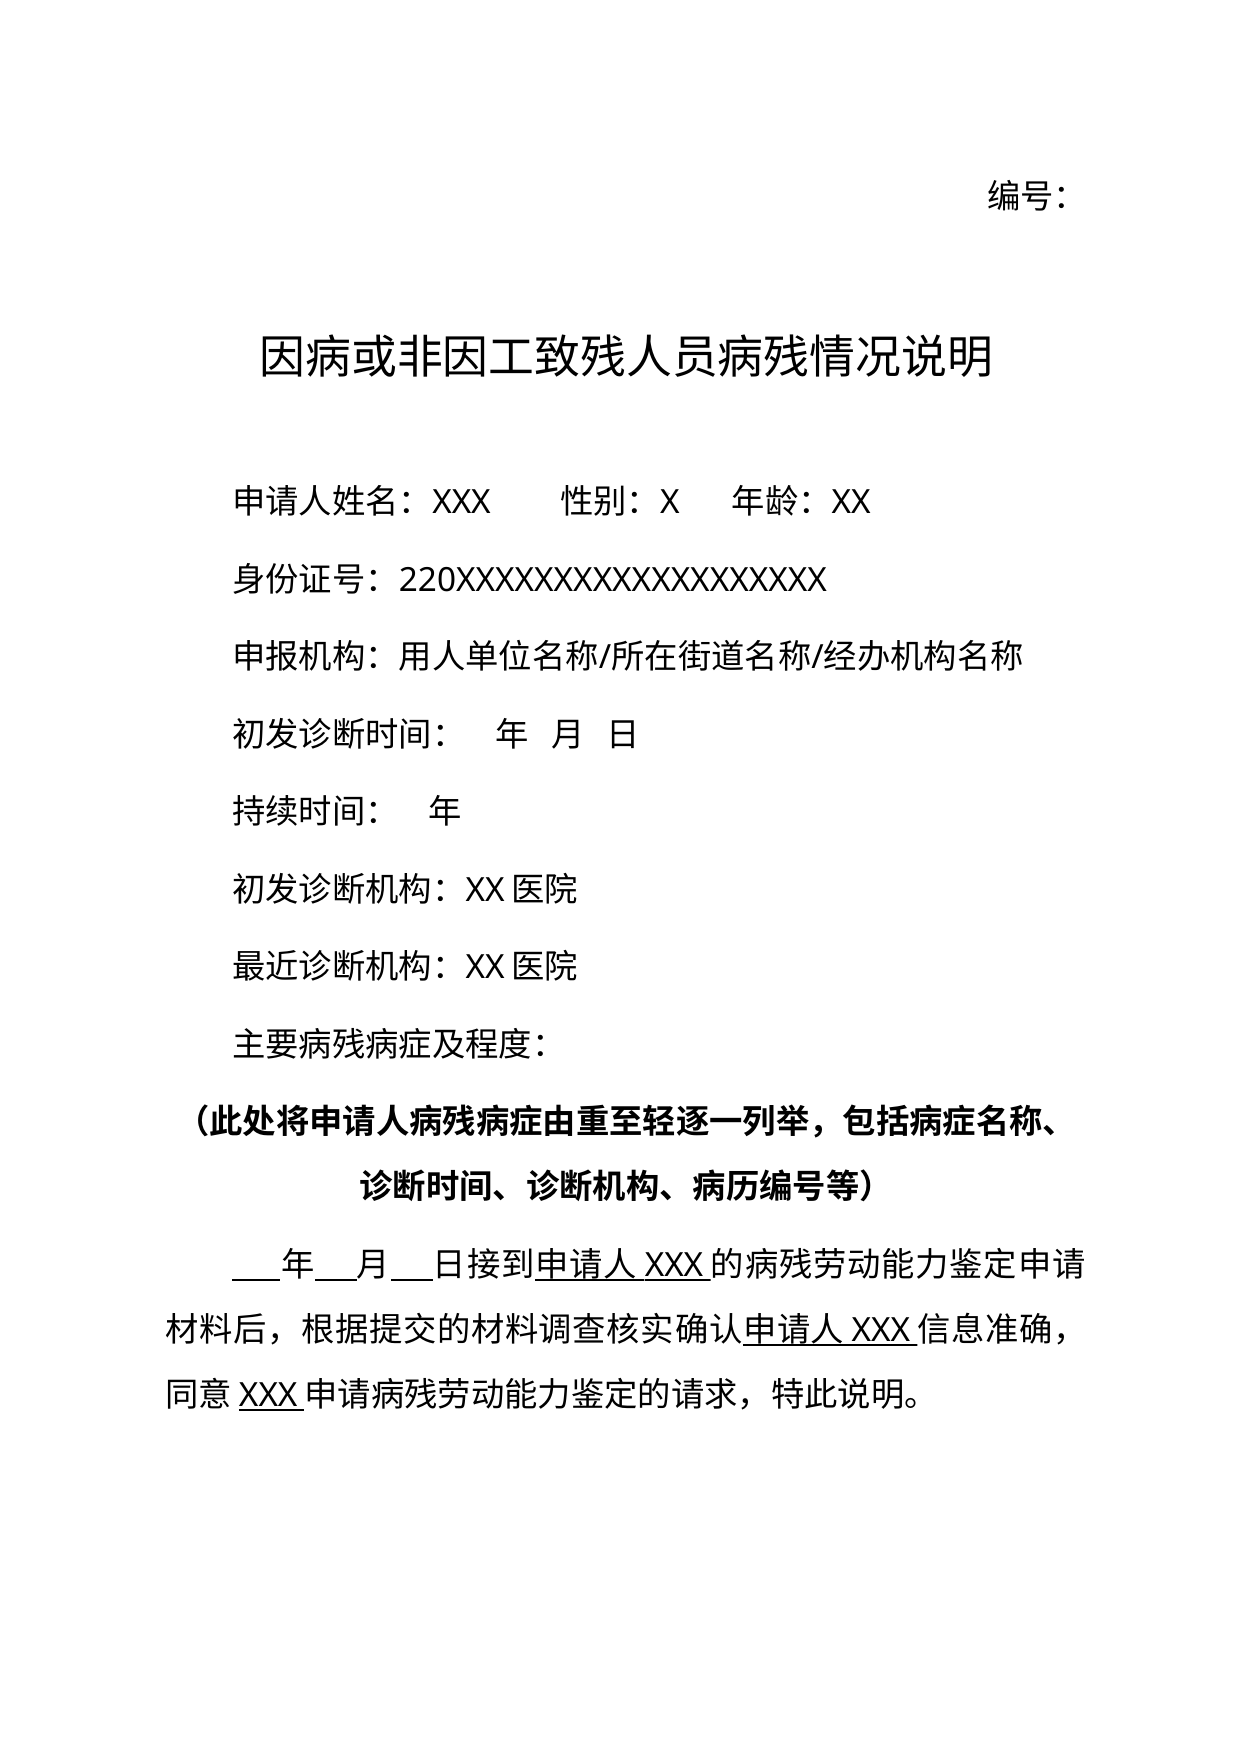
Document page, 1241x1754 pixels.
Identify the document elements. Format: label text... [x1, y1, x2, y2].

text 申报机构：用人单位名称/所在街道名称/经办机构名称 [165, 622, 1087, 687]
text 持续时间： 年 [165, 777, 1087, 842]
text 申请人姓名：XXX 性别：X 年龄：XX [165, 467, 1087, 532]
text 身份证号：220XXXXXXXXXXXXXXXXXXX [165, 544, 1087, 609]
text 初发诊断机构：XX医院 [165, 854, 1087, 919]
text 主要病残病症及程度： [165, 1009, 1087, 1074]
text 编号： [165, 162, 1087, 227]
text 年 月 日接到申请人XXX的病残劳动能力鉴定申请材料后，根据提交的材料调查核实确认申请人XXX信息准确，同意XXX申请病残劳动能力鉴定的请求，特此说明。 [165, 1229, 1087, 1424]
text 初发诊断时间： 年 月 日 [165, 699, 1087, 764]
text 因病或非因工致残人员病残情况说明 [165, 304, 1087, 402]
text （此处将申请人病残病症由重至轻逐一列举，包括病症名称、诊断时间、诊断机构、病历编号等） [165, 1087, 1087, 1217]
text 最近诊断机构：XX医院 [165, 932, 1087, 997]
